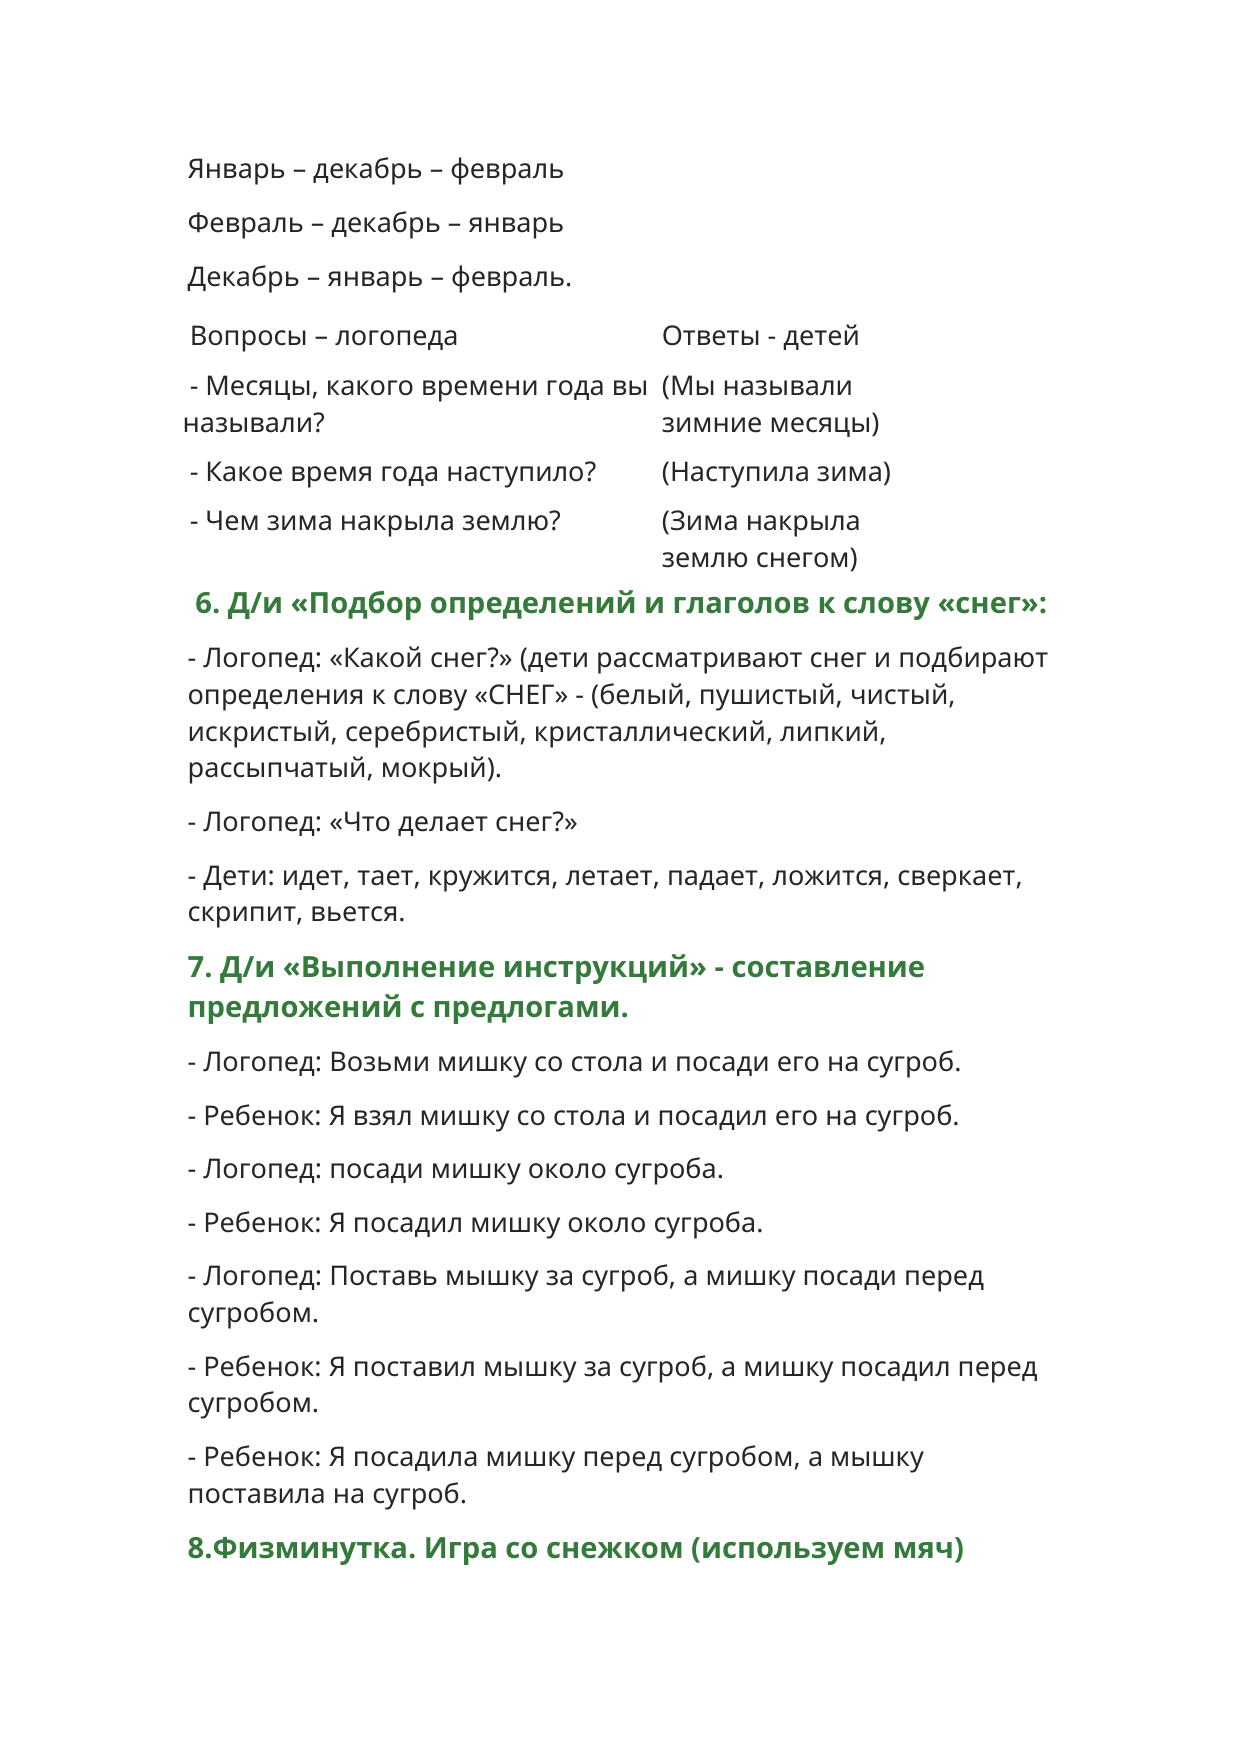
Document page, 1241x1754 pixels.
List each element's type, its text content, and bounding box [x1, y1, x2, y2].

table_cell (Зима накрыла землю снегом) [655, 496, 947, 582]
text Декабрь – январь – февраль. [187, 257, 1053, 294]
table_header Вопросы – логопеда [176, 311, 655, 360]
table_header Ответы - детей [655, 311, 947, 360]
text - Логопед: «Какой снег?» (дети рассматривают снег и подбирают определения к слову «СНЕГ» - (белый, пушистый, чистый, искристый, серебристый, кристаллический, липкий, рассыпчатый, мокрый). [187, 638, 1053, 786]
table_cell - Чем зима накрыла землю? [176, 496, 655, 582]
text - Ребенок: Я поставил мышку за сугроб, а мишку посадил перед сугробом. [187, 1347, 1053, 1421]
text 7. Д/и «Выполнение инструкций» - составление предложений с предлогами. [187, 946, 1053, 1026]
text Февраль – декабрь – январь [187, 203, 1053, 240]
text - Ребенок: Я посадила мишку перед сугробом, а мышку поставила на сугроб. [187, 1437, 1053, 1511]
text - Логопед: Возьми мишку со стола и посади его на сугроб. [187, 1042, 1053, 1079]
text 6. Д/и «Подбор определений и глаголов к слову «снег»: [187, 582, 1053, 622]
text - Логопед: Поставь мышку за сугроб, а мишку посади перед сугробом. [187, 1257, 1053, 1330]
table_cell - Месяцы, какого времени года вы называли? [176, 360, 655, 446]
text - Логопед: посади мишку около сугроба. [187, 1149, 1053, 1186]
text - Ребенок: Я взял мишку со стола и посадил его на сугроб. [187, 1096, 1053, 1133]
table_cell - Какое время года наступило? [176, 446, 655, 496]
text - Логопед: «Что делает снег?» [187, 802, 1053, 839]
text - Дети: идет, тает, кружится, летает, падает, ложится, сверкает, скрипит, вьется. [187, 856, 1053, 930]
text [187, 1528, 1053, 1567]
text - Ребенок: Я посадил мишку около сугроба. [187, 1203, 1053, 1240]
table_cell (Мы называли зимние месяцы) [655, 360, 947, 446]
table_cell (Наступила зима) [655, 446, 947, 496]
text Январь – декабрь – февраль [187, 150, 1053, 187]
